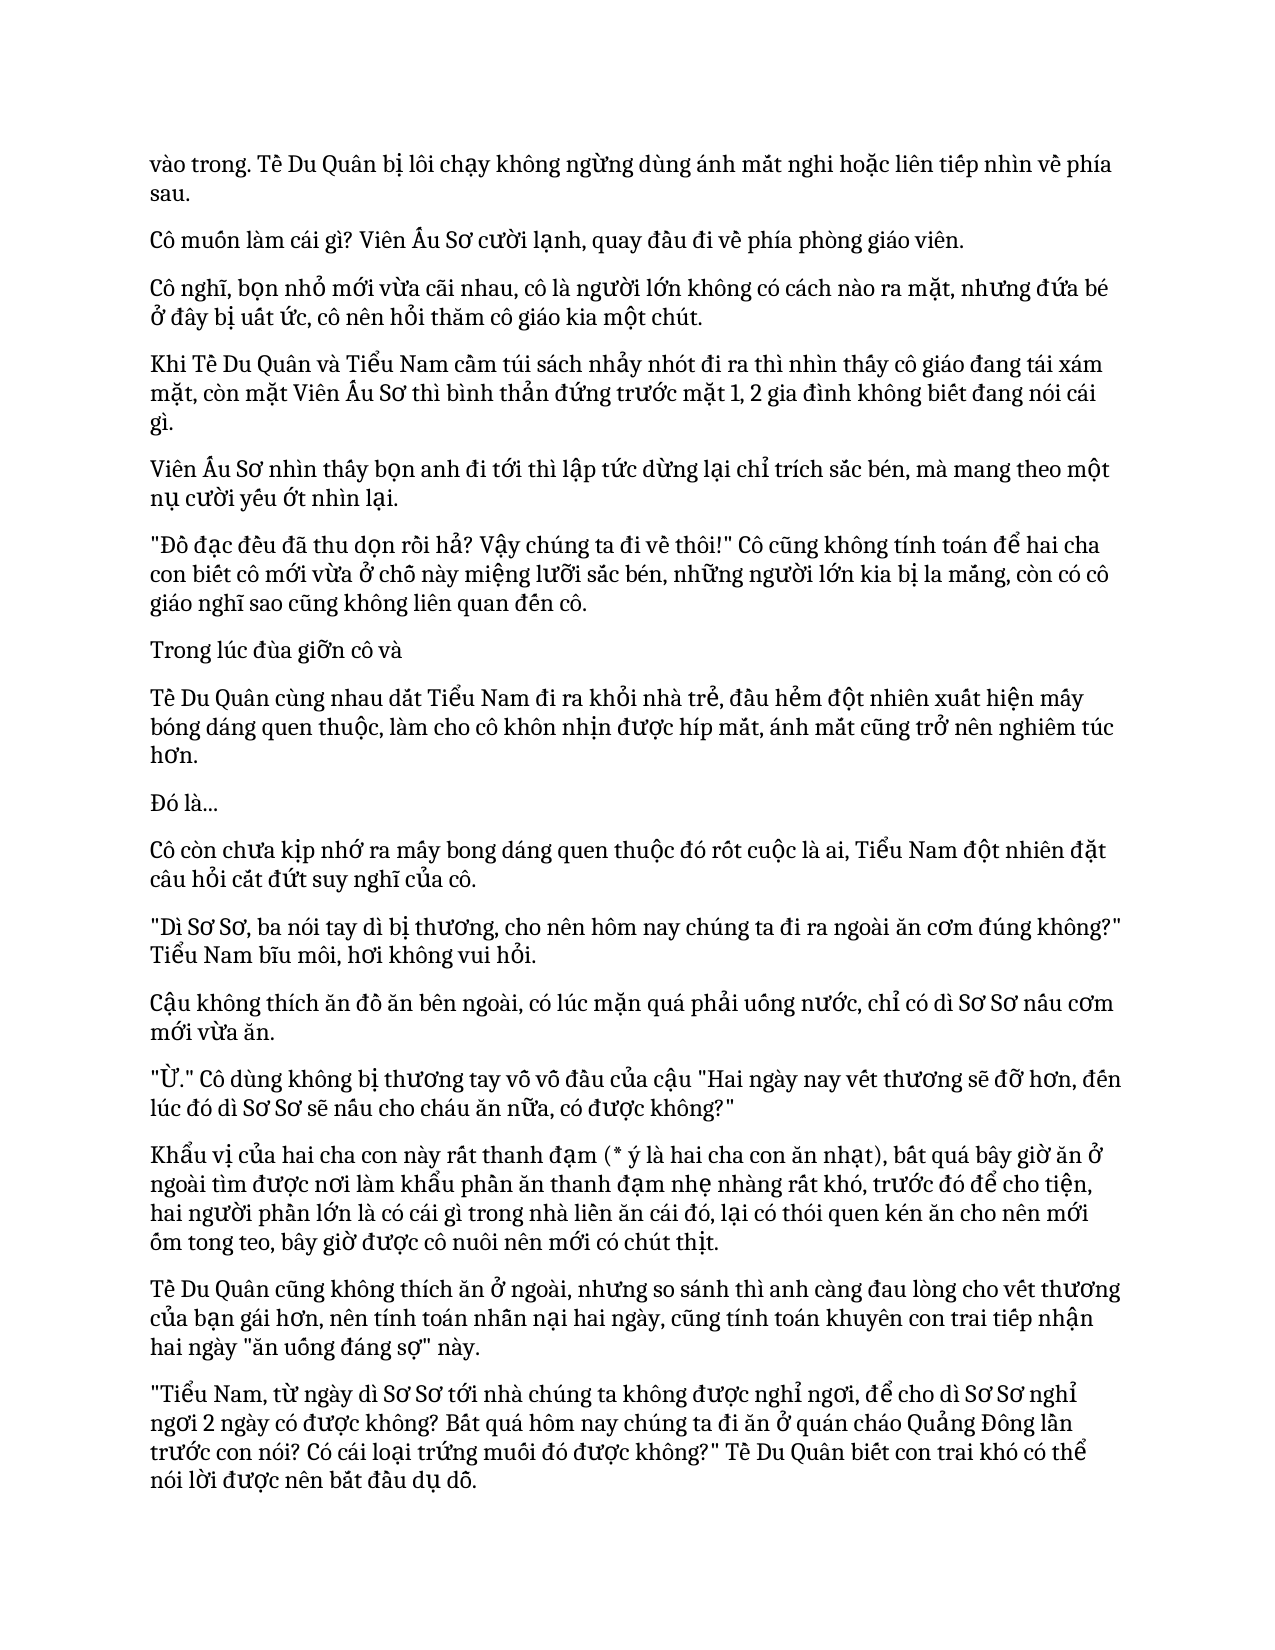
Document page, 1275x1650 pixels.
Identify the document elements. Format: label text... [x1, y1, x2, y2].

text Khẩu vị của hai cha con này rất thanh đạm (* ý là hai cha con ăn nhạt), bất quá bây giờ ăn ở ngoài tìm được nơi làm khẩu phần ăn thanh đạm nhẹ nhàng rất khó, trước đó để cho tiện, hai người phần lớn là có cái gì trong nhà liền ăn cái đó, lại có thói quen kén ăn cho nên mới ốm tong teo, bây giờ được cô nuôi nên mới có chút thịt. [150, 1141, 1125, 1256]
text Đó là... [150, 789, 1125, 817]
text Cô còn chưa kịp nhớ ra mấy bong dáng quen thuộc đó rốt cuộc là ai, Tiểu Nam đột nhiên đặt câu hỏi cắt đứt suy nghĩ của cô. [150, 836, 1125, 894]
text Cậu không thích ăn đồ ăn bên ngoài, có lúc mặn quá phải uống nước, chỉ có dì Sơ Sơ nấu cơm mới vừa ăn. [150, 989, 1125, 1046]
text "Ừ." Cô dùng không bị thương tay vỗ vỗ đầu của cậu "Hai ngày nay vết thương sẽ đỡ hơn, đến lúc đó dì Sơ Sơ sẽ nấu cho cháu ăn nữa, có được không?" [150, 1065, 1125, 1122]
text Cô nghĩ, bọn nhỏ mới vừa cãi nhau, cô là người lớn không có cách nào ra mặt, nhưng đứa bé ở đây bị uất ức, cô nên hỏi thăm cô giáo kia một chút. [150, 274, 1125, 331]
text "Đồ đạc đều đã thu dọn rồi hả? Vậy chúng ta đi về thôi!" Cô cũng không tính toán để hai cha con biết cô mới vừa ở chỗ này miệng lưỡi sắc bén, những người lớn kia bị la mắng, còn có cô giáo nghĩ sao cũng không liên quan đến cô. [150, 531, 1125, 617]
text Khi Tề Du Quân và Tiểu Nam cầm túi sách nhảy nhót đi ra thì nhìn thấy cô giáo đang tái xám mặt, còn mặt Viên Ấu Sơ thì bình thản đứng trước mặt 1, 2 gia đình không biết đang nói cái gì. [150, 350, 1125, 436]
text "Tiểu Nam, từ ngày dì Sơ Sơ tới nhà chúng ta không được nghỉ ngơi, để cho dì Sơ Sơ nghỉ ngơi 2 ngày có được không? Bất quá hôm nay chúng ta đi ăn ở quán cháo Quảng Đông lần trước con nói? Có cái loại trứng muối đó được không?" Tề Du Quân biết con trai khó có thể nói lời được nên bắt đầu dụ dỗ. [150, 1380, 1125, 1495]
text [150, 150, 1125, 207]
text Viên Ấu Sơ nhìn thấy bọn anh đi tới thì lập tức dừng lại chỉ trích sắc bén, mà mang theo một nụ cười yếu ớt nhìn lại. [150, 455, 1125, 512]
text Trong lúc đùa giỡn cô và [150, 636, 1125, 665]
text "Dì Sơ Sơ, ba nói tay dì bị thương, cho nên hôm nay chúng ta đi ra ngoài ăn cơm đúng không?" Tiểu Nam bĩu môi, hơi không vui hỏi. [150, 912, 1125, 970]
text Cô muốn làm cái gì? Viên Ấu Sơ cười lạnh, quay đầu đi về phía phòng giáo viên. [150, 226, 1125, 255]
text Tề Du Quân cùng nhau dắt Tiểu Nam đi ra khỏi nhà trẻ, đầu hẻm đột nhiên xuất hiện mấy bóng dáng quen thuộc, làm cho cô khôn nhịn được híp mắt, ánh mắt cũng trở nên nghiêm túc hơn. [150, 684, 1125, 770]
text Tề Du Quân cũng không thích ăn ở ngoài, nhưng so sánh thì anh càng đau lòng cho vết thương của bạn gái hơn, nên tính toán nhẫn nại hai ngày, cũng tính toán khuyên con trai tiếp nhận hai ngày "ăn uống đáng sợ" này. [150, 1275, 1125, 1361]
